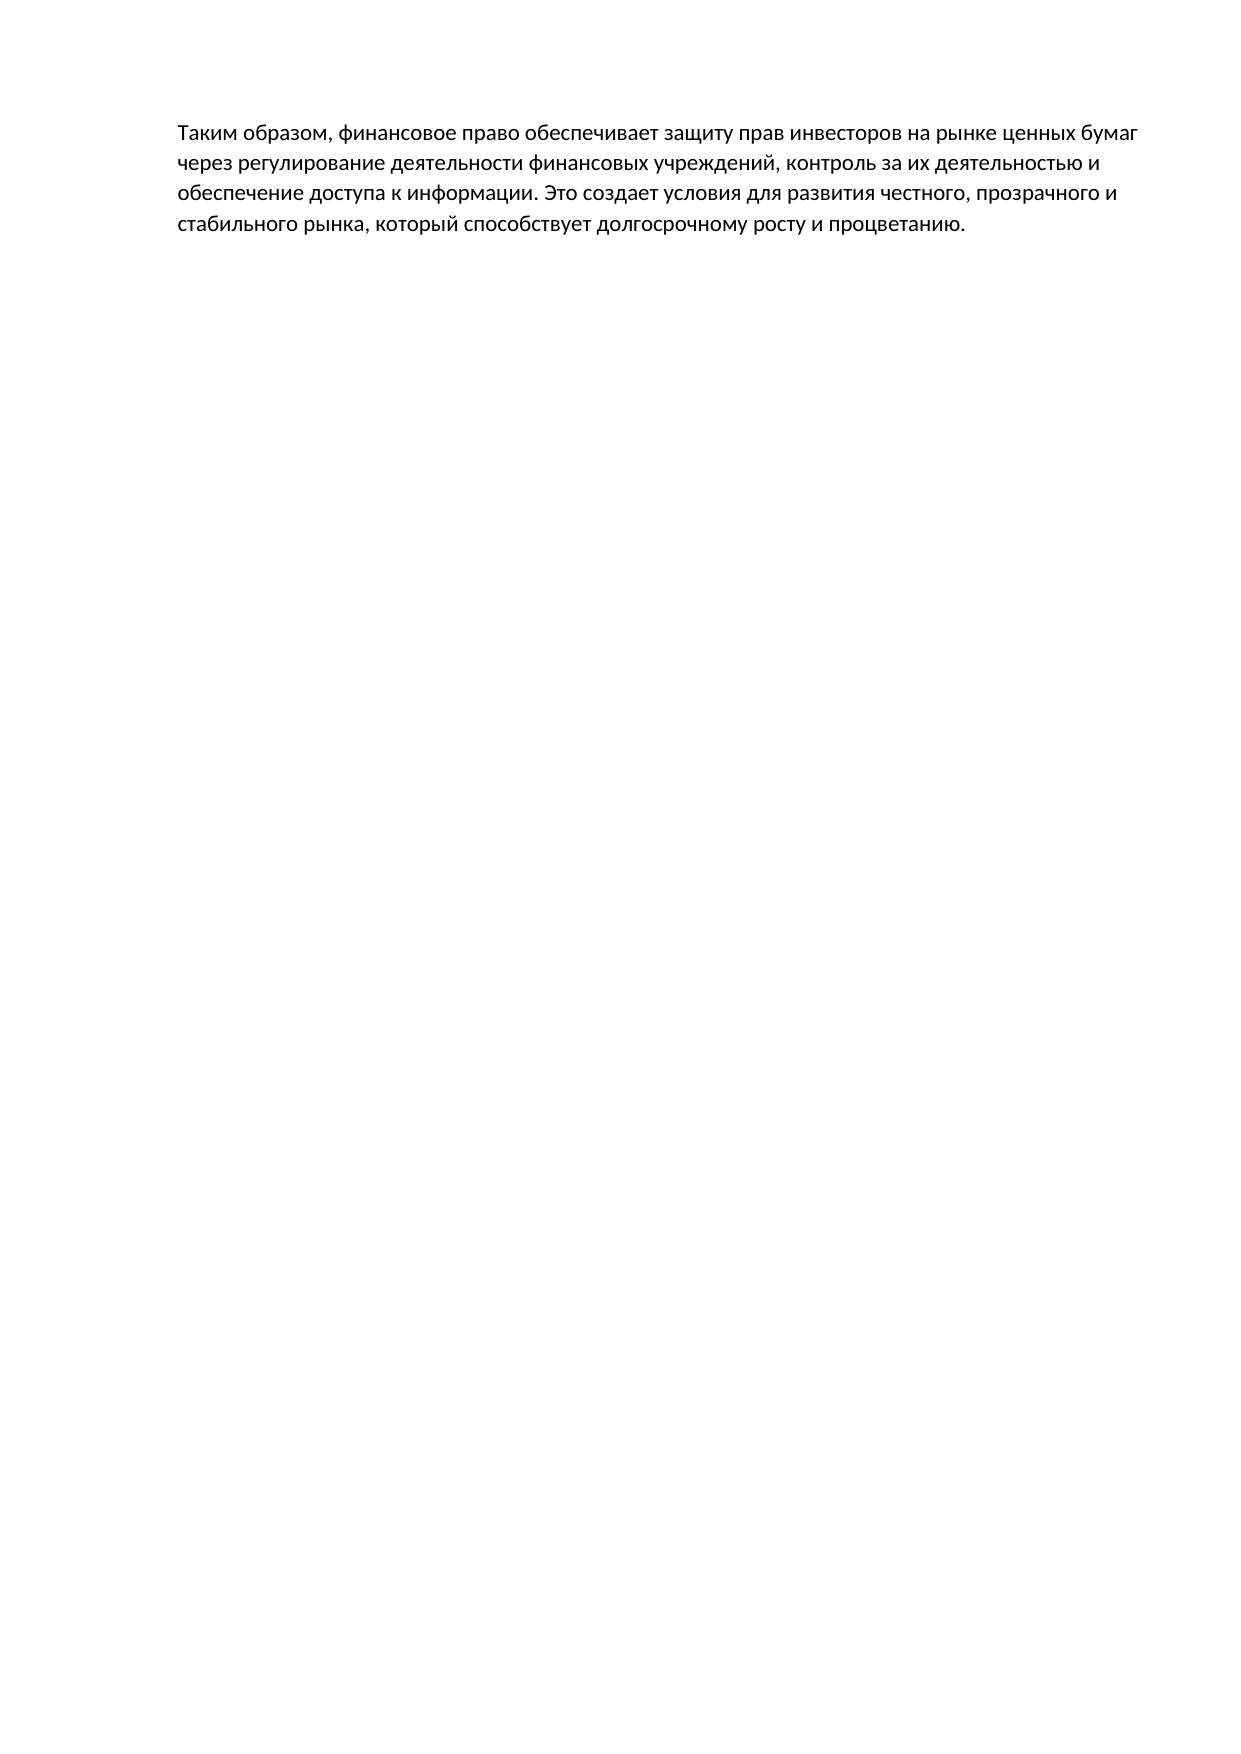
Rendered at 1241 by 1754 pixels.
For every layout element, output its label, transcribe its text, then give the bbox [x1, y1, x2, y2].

text Таким образом, финансовое право обеспечивает защиту прав инвесторов на рынке ценных бумаг через регулирование деятельности финансовых учреждений, контроль за их деятельностью и обеспечение доступа к информации. Это создает условия для развития честного, прозрачного и стабильного рынка, который способствует долгосрочному росту и процветанию. [177, 118, 1152, 237]
